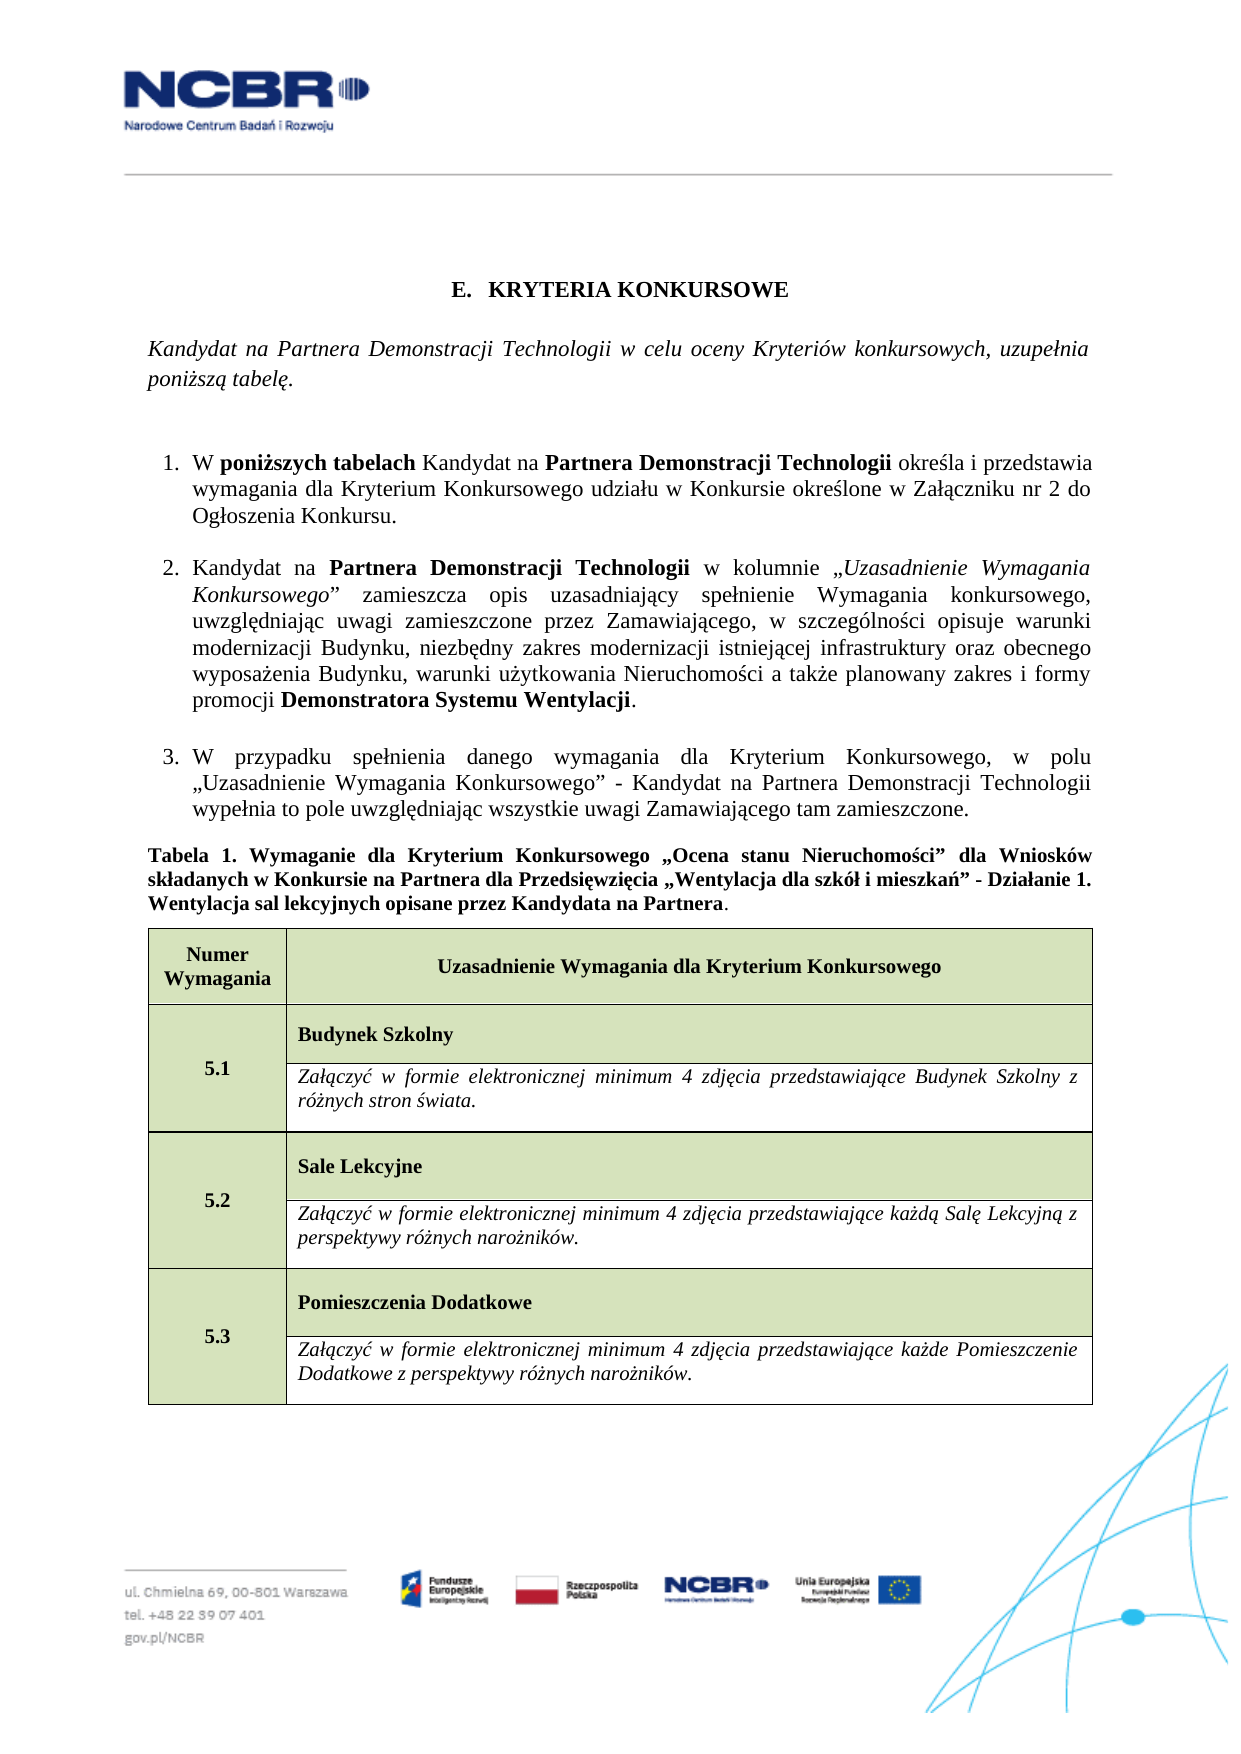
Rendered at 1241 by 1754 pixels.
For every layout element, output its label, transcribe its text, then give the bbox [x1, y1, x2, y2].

table_cell Załączyć w formie elektronicznej minimum 4 zdjęcia przedstawiające każde Pomieszczenie Dodatkowe z perspektywy różnych narożników. [287, 1337, 1092, 1404]
subtitle KRYTERIA KONKURSOWE [148, 276, 1092, 302]
text Kandydat na Partnera Demonstracji Technologii w celu oceny Kryteriów konkursowych, uzupełnia poniższą tabelę. [148, 335, 1092, 391]
table_cell Załączyć w formie elektronicznej minimum 4 zdjęcia przedstawiające każdą Salę Lekcyjną z perspektywy różnych narożników. [287, 1201, 1092, 1268]
table_header Numer Wymagania [149, 929, 286, 1003]
table_cell Pomieszczenia Dodatkowe [287, 1269, 1092, 1336]
list W przypadku spełnienia danego wymagania dla Kryterium Konkursowego, w polu „Uzasadnienie Wymagania Konkursowego” - Kandydat na Partnera Demonstracji Technologii wypełnia to pole uwzględniając wszystkie uwagi Zamawiającego tam zamieszczone. [162, 743, 1092, 822]
table_cell 5.3 [149, 1269, 286, 1404]
picture [9, 2, 1229, 1713]
table_cell Budynek Szkolny [287, 1005, 1092, 1063]
list Kandydat na Partnera Demonstracji Technologii w kolumnie „Uzasadnienie Wymagania Konkursowego” zamieszcza opis uzasadniający spełnienie Wymagania konkursowego, uwzględniając uwagi zamieszczone przez Zamawiającego, w szczególności opisuje warunki modernizacji Budynku, niezbędny zakres modernizacji istniejącej infrastruktury oraz obecnego wyposażenia Budynku, warunki użytkowania Nieruchomości a także planowany zakres i formy promocji Demonstratora Systemu Wentylacji. [162, 554, 1092, 713]
table_cell 5.2 [149, 1133, 286, 1268]
table_cell 5.1 [149, 1005, 286, 1131]
table_cell Załączyć w formie elektronicznej minimum 4 zdjęcia przedstawiające Budynek Szkolny z różnych stron świata. [287, 1064, 1092, 1131]
table_header Uzasadnienie Wymagania dla Kryterium Konkursowego [287, 929, 1092, 1003]
table_cell Sale Lekcyjne [287, 1133, 1092, 1199]
list W poniższych tabelach Kandydat na Partnera Demonstracji Technologii określa i przedstawia wymagania dla Kryterium Konkursowego udziału w Konkursie określone w Załączniku nr 2 do Ogłoszenia Konkursu. [162, 449, 1092, 528]
list Tabela 1. Wymaganie dla Kryterium Konkursowego „Ocena stanu Nieruchomości” dla Wniosków składanych w Konkursie na Partnera dla Przedsięwzięcia „Wentylacja dla szkół i mieszkań” - Działanie 1. Wentylacja sal lekcyjnych opisane przez Kandydata na Partnera. [148, 843, 1092, 915]
